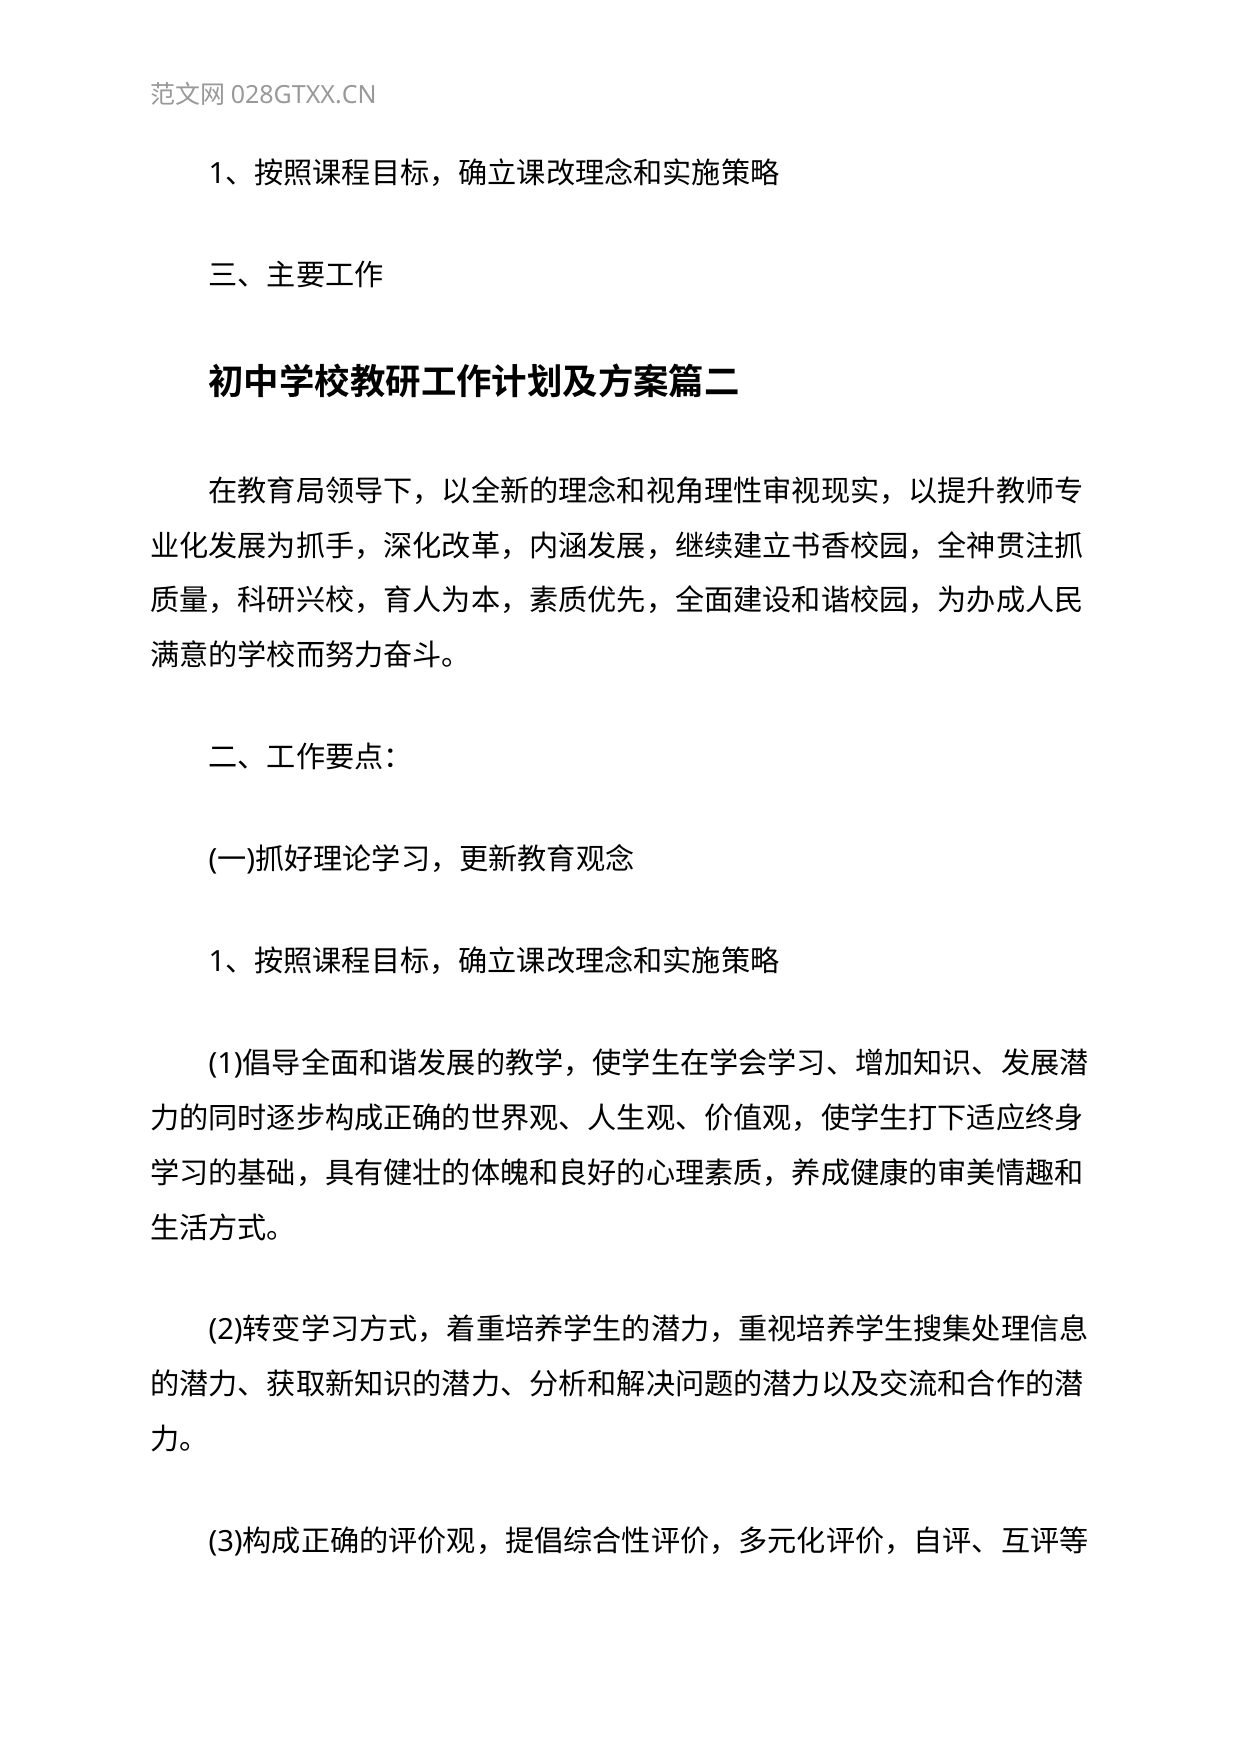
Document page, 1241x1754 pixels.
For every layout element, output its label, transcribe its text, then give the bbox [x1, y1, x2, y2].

text (1)倡导全面和谐发展的教学，使学生在学会学习、增加知识、发展潜力的同时逐步构成正确的世界观、人生观、价值观，使学生打下适应终身学习的基础，具有健壮的体魄和良好的心理素质，养成健康的审美情趣和生活方式。 [150, 1039, 1090, 1246]
text 三、主要工作 [150, 252, 1090, 294]
text 1、按照课程目标，确立课改理念和实施策略 [150, 150, 1090, 192]
text 初中学校教研工作计划及方案篇二 [150, 354, 1090, 405]
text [150, 1518, 1090, 1560]
text (2)转变学习方式，着重培养学生的潜力，重视培养学生搜集处理信息的潜力、获取新知识的潜力、分析和解决问题的潜力以及交流和合作的潜力。 [150, 1306, 1090, 1458]
text 二、工作要点： [150, 734, 1090, 776]
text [150, 467, 1090, 674]
text 1、按照课程目标，确立课改理念和实施策略 [150, 937, 1090, 980]
text (一)抓好理论学习，更新教育观念 [150, 835, 1090, 878]
